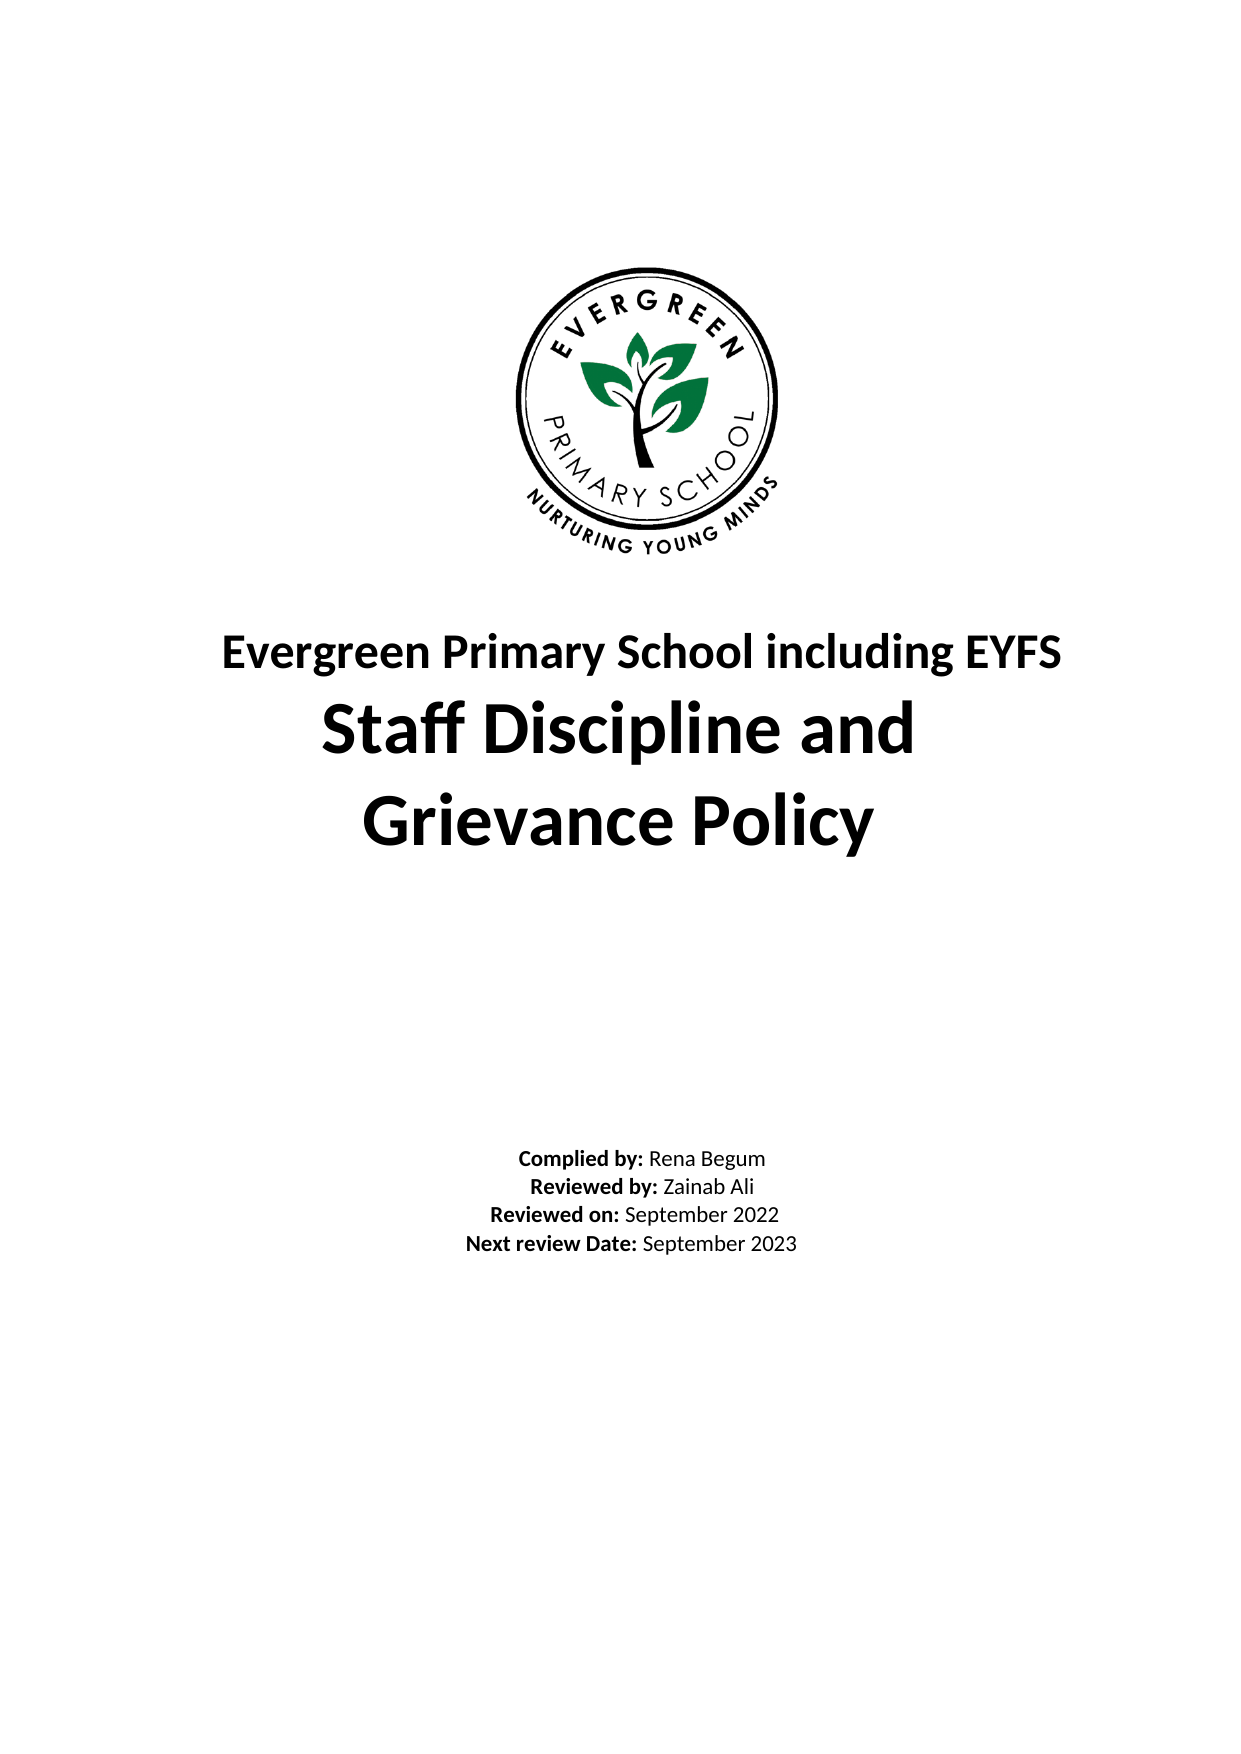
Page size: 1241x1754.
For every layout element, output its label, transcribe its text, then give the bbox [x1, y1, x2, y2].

text Staff Discipline and Grievance Policy [139, 681, 1099, 864]
text Evergreen Primary School including EYFS [139, 620, 1145, 681]
text Reviewed on: September 2022 [139, 1200, 1130, 1228]
picture [489, 249, 796, 564]
text Next review Date: September 2023 [139, 1228, 1130, 1257]
text Complied by: Rena Begum [139, 1144, 1145, 1172]
text Reviewed by: Zainab Ali [139, 1172, 1145, 1200]
